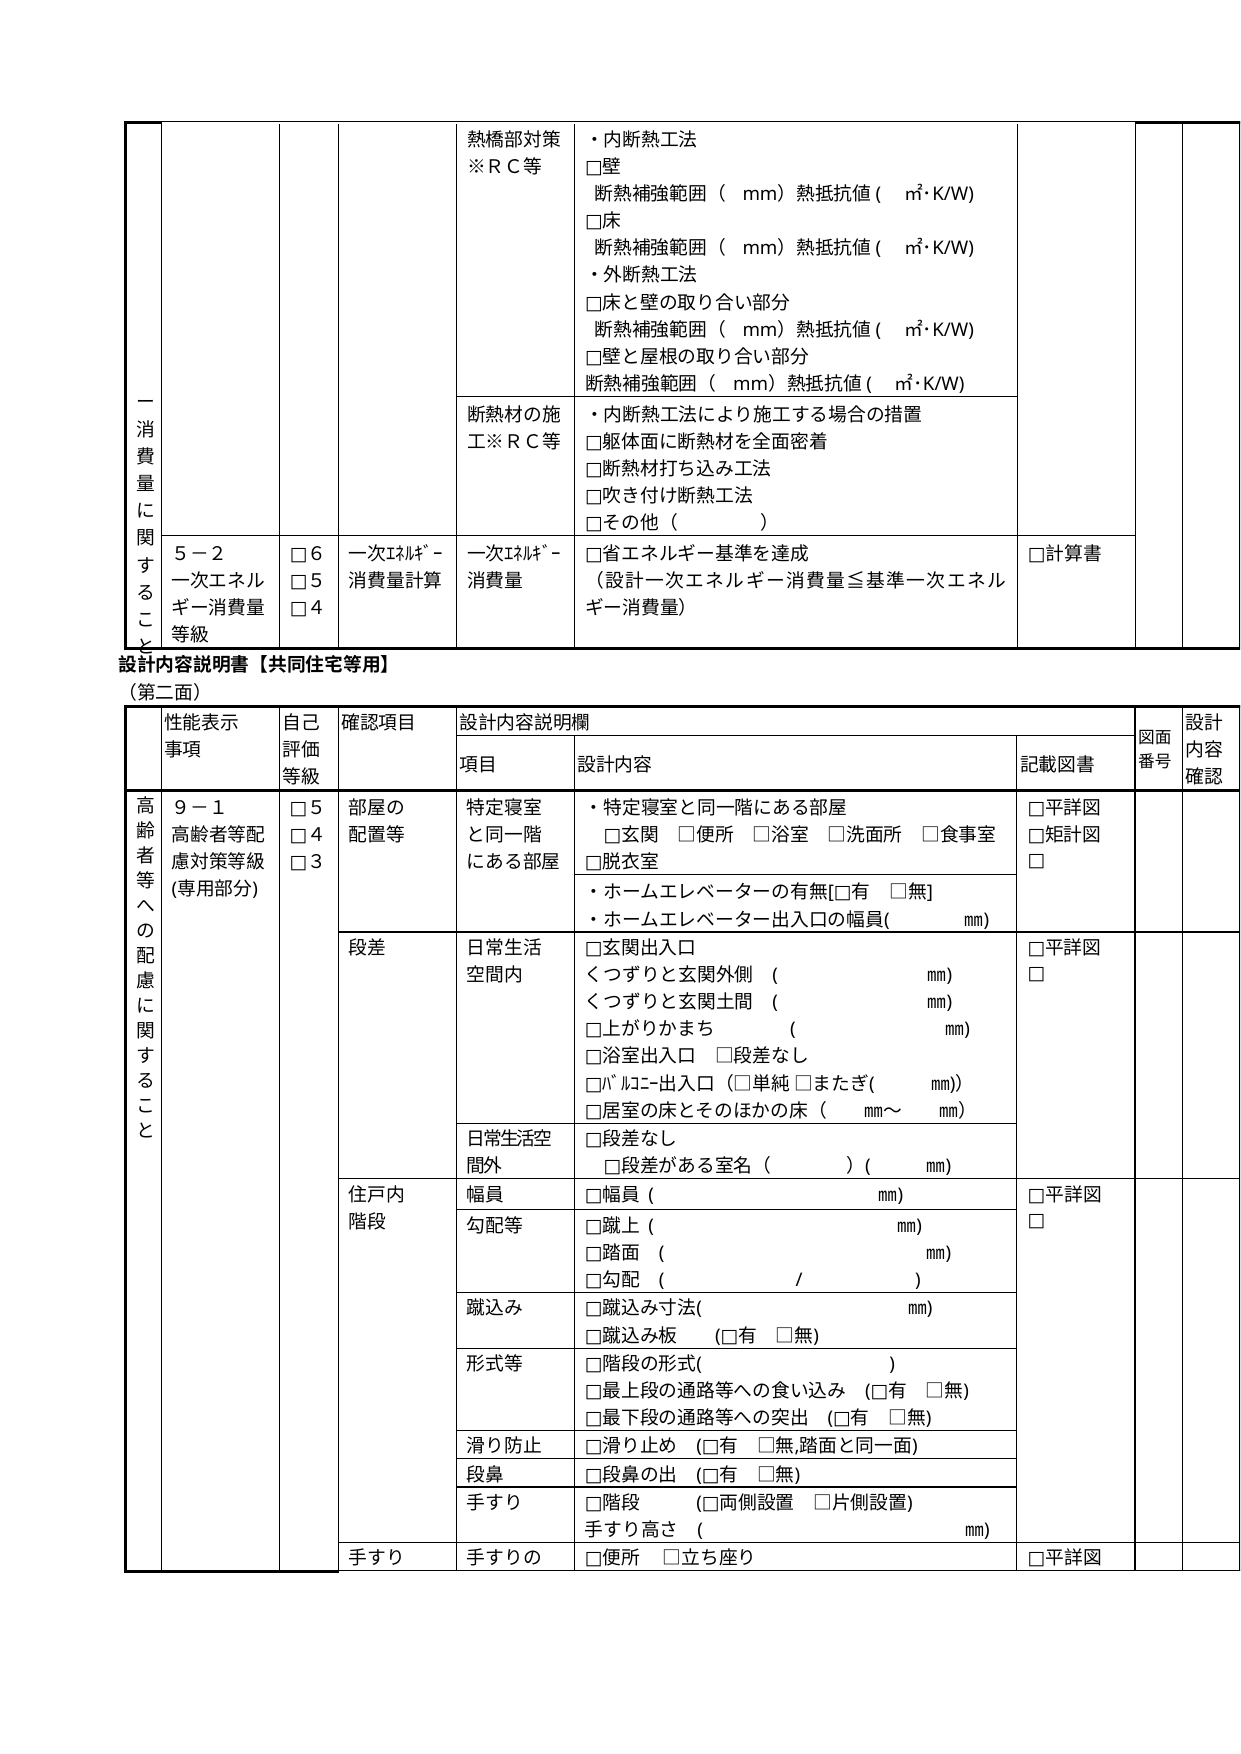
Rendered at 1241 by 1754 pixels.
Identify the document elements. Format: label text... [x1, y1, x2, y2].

table_header 自己 評価 等級 [280, 708, 338, 789]
table_cell 一次ｴﾈﾙｷﾞｰ消費量 [457, 536, 574, 647]
table_cell □段鼻の出 (□有 □無) [575, 1459, 1016, 1486]
table_cell □平詳図 □矩計図 □仕様書 [1017, 1543, 1134, 1570]
table_cell □計算書 [1018, 536, 1135, 647]
table_cell 住戸内 階段 [339, 1179, 456, 1542]
table_cell □滑り止め (□有 □無,踏面と同一面) [575, 1431, 1016, 1458]
table_cell 高齢者等への配慮に関すること [127, 792, 161, 1570]
table_cell 項目 [457, 736, 574, 789]
table_cell □便所 □立ち座り [575, 1543, 1016, 1570]
table_cell □蹴込み寸法( ㎜) □蹴込み板 (□有 □無) [575, 1293, 1016, 1347]
table_cell 手すり [339, 1543, 456, 1570]
table_cell 一次ｴﾈﾙｷﾞｰ消費量計算 [339, 536, 456, 647]
table_cell ・ホームエレベーターの有無[□有 □無] ・ホームエレベーター出入口の幅員( ㎜) [575, 875, 1016, 931]
table_header 設計内容確認 [1183, 708, 1239, 789]
table_cell □幅員 ( ㎜) [575, 1179, 1016, 1209]
table_cell [1183, 1543, 1239, 1570]
table_cell 熱橋部対策※ＲＣ等 [456, 122, 574, 396]
table_header 確認項目 [339, 708, 456, 789]
table_cell ９－１ 高齢者等配慮対策等級 (専用部分) [162, 792, 279, 1570]
table_header 性能表示 事項 [162, 708, 279, 789]
table_cell 手すりの 設置 [457, 1543, 574, 1570]
table_cell □平詳図 □ [1017, 1179, 1134, 1542]
table_cell 手すり [457, 1488, 574, 1542]
table_cell 段差 [339, 933, 456, 1178]
table_cell ・特定寝室と同一階にある部屋 □玄関 □便所 □浴室 □洗面所 □食事室 □脱衣室 [575, 792, 1016, 874]
table_cell [1136, 1179, 1182, 1542]
table_cell 滑り防止 [457, 1431, 574, 1458]
table_cell 幅員 [457, 1179, 574, 1209]
text 設計内容説明書【共同住宅等用】 （第二面） [118, 650, 1122, 704]
table_cell □省エネルギー基準を達成 （設計一次エネルギー消費量≦基準一次エネルギー消費量） [575, 536, 1017, 647]
table_cell □蹴上 ( ㎜) □踏面 ( ㎜) □勾配 ( / ) [575, 1210, 1016, 1292]
table_cell 設計内容 [575, 736, 1016, 789]
table_cell 形式等 [457, 1349, 574, 1430]
table_cell □平詳図 □ [1017, 933, 1134, 1178]
table_cell 日常生活空間外 [457, 1124, 574, 1178]
table_cell 蹴込み [457, 1293, 574, 1347]
table_header 図面番号 [1136, 708, 1182, 789]
table_cell 勾配等 [457, 1210, 574, 1292]
table_cell [1136, 1543, 1182, 1570]
table_cell [1136, 792, 1182, 931]
table_header [127, 708, 161, 789]
table_cell [1183, 933, 1239, 1178]
table_cell 記載図書 [1017, 736, 1134, 789]
table_cell ５－２ 一次エネルギー消費量等級 [162, 536, 279, 647]
table_cell 段鼻 [457, 1459, 574, 1486]
table_cell □階段 (□両側設置 □片側設置) 手すり高さ ( ㎜) [575, 1488, 1016, 1542]
table_header 設計内容説明欄 [457, 708, 1134, 735]
table_cell [1183, 792, 1239, 931]
table_cell □階段の形式( ) □最上段の通路等への食い込み (□有 □無) □最下段の通路等への突出 (□有 □無) [575, 1349, 1016, 1430]
table_cell 断熱材の施工※ＲＣ等 [457, 397, 574, 535]
table_cell [1183, 1179, 1239, 1542]
table_cell □平詳図 □矩計図 □ [1017, 792, 1134, 931]
table_cell 部屋の 配置等 [339, 792, 456, 931]
table_cell ・内断熱工法 □壁 断熱補強範囲（ mm）熱抵抗値 ( ㎡･K/W) □床 断熱補強範囲（ mm）熱抵抗値 ( ㎡･K/W) ・外断熱工法 □床と壁の取り合い部分 断熱補強範囲（ mm）熱抵抗値 ( ㎡･K/W) □壁と屋根の取り合い部分 断熱補強範囲（ mm）熱抵抗値 ( ㎡･K/W) [575, 122, 1017, 396]
table_cell □６ □５ □４ [280, 536, 338, 647]
table_cell 特定寝室 と同一階 にある部屋 [457, 792, 574, 931]
table_cell □段差なし □段差がある室名（ ）( ㎜) [575, 1124, 1016, 1178]
table_cell [1136, 933, 1182, 1178]
table_cell ・内断熱工法により施工する場合の措置 □躯体面に断熱材を全面密着 □断熱材打ち込み工法 □吹き付け断熱工法 □その他（ ） [575, 397, 1017, 535]
table_cell □玄関出入口 くつずりと玄関外側 ( ㎜) くつずりと玄関土間 ( ㎜) □上がりかまち ( ㎜) □浴室出入口 □段差なし □ﾊﾞﾙｺﾆｰ出入口（□単純 □またぎ( ㎜)） □居室の床とそのほかの床（ ㎜～ ㎜） [575, 933, 1016, 1123]
table_cell 日常生活 空間内 [457, 933, 574, 1123]
table_cell □５ □４ □３ [280, 792, 338, 1570]
